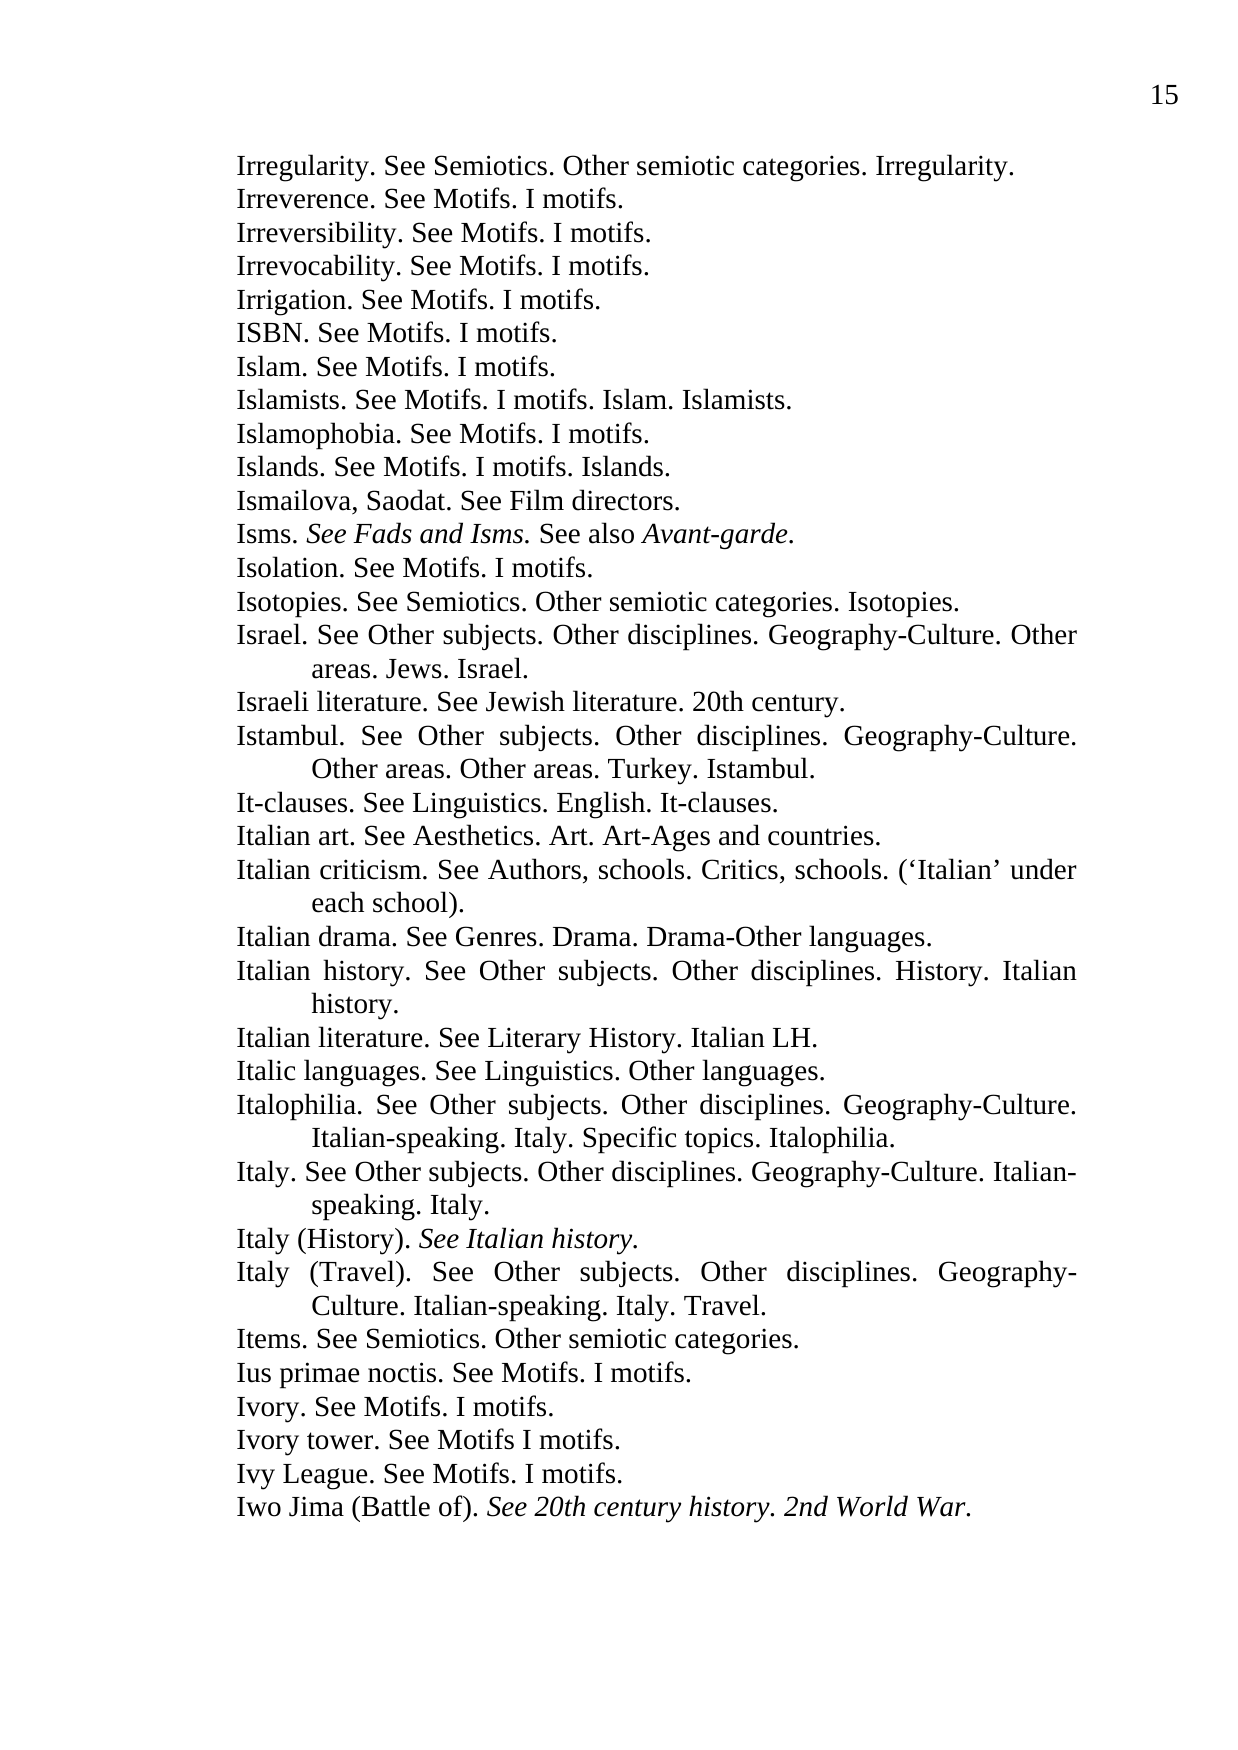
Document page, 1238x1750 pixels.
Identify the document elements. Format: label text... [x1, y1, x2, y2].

text Irreverence. See Motifs. I motifs. [236, 181, 1078, 215]
text Ivory tower. See Motifs I motifs. [236, 1422, 1078, 1456]
text Irrigation. See Motifs. I motifs. [236, 282, 1078, 315]
text It-clauses. See Linguistics. English. It-clauses. [236, 785, 1078, 818]
text Istambul. See Other subjects. Other disciplines. Geography-Culture. Other areas. Other areas. Turkey. Istambul. [236, 718, 1078, 785]
text Italian criticism. See Authors, schools. Critics, schools. (‘Italian’ under each school). [236, 852, 1078, 919]
text Irreversibility. See Motifs. I motifs. [236, 215, 1078, 248]
text Italian history. See Other subjects. Other disciplines. History. Italian history. [236, 953, 1078, 1020]
text Isms. See Fads and Isms. See also Avant-garde. [236, 517, 1078, 550]
text Italian art. See Aesthetics. Art. Art-Ages and countries. [236, 818, 1078, 852]
text Ivory. See Motifs. I motifs. [236, 1389, 1078, 1422]
text Italy (History). See Italian history. [236, 1221, 1078, 1254]
text Italophilia. See Other subjects. Other disciplines. Geography-Culture. Italian-speaking. Italy. Specific topics. Italophilia. [236, 1087, 1078, 1154]
text Islamophobia. See Motifs. I motifs. [236, 416, 1078, 449]
text Irrevocability. See Motifs. I motifs. [236, 248, 1078, 282]
text Isolation. See Motifs. I motifs. [236, 550, 1078, 584]
text Iwo Jima (Battle of). See 20th century history. 2nd World War. [236, 1489, 1078, 1523]
text Isotopies. See Semiotics. Other semiotic categories. Isotopies. [236, 584, 1078, 617]
text Israeli literature. See Jewish literature. 20th century. [236, 684, 1078, 718]
text Ismailova, Saodat. See Film directors. [236, 483, 1078, 517]
text Israel. See Other subjects. Other disciplines. Geography-Culture. Other areas. Jews. Israel. [236, 617, 1078, 684]
text Islamists. See Motifs. I motifs. Islam. Islamists. [236, 382, 1078, 416]
text Irregularity. See Semiotics. Other semiotic categories. Irregularity. [236, 148, 1078, 181]
text Ivy League. See Motifs. I motifs. [236, 1456, 1078, 1489]
text Italy (Travel). See Other subjects. Other disciplines. Geography-Culture. Italian-speaking. Italy. Travel. [236, 1254, 1078, 1322]
text Italian literature. See Literary History. Italian LH. [236, 1020, 1078, 1053]
text Italy. See Other subjects. Other disciplines. Geography-Culture. Italian-speaking. Italy. [236, 1154, 1078, 1221]
text Items. See Semiotics. Other semiotic categories. [236, 1322, 1078, 1355]
text ISBN. See Motifs. I motifs. [236, 315, 1078, 349]
text Italic languages. See Linguistics. Other languages. [236, 1053, 1078, 1087]
text Ius primae noctis. See Motifs. I motifs. [236, 1355, 1078, 1389]
text Italian drama. See Genres. Drama. Drama-Other languages. [236, 919, 1078, 953]
text Islam. See Motifs. I motifs. [236, 349, 1078, 382]
text Islands. See Motifs. I motifs. Islands. [236, 449, 1078, 483]
